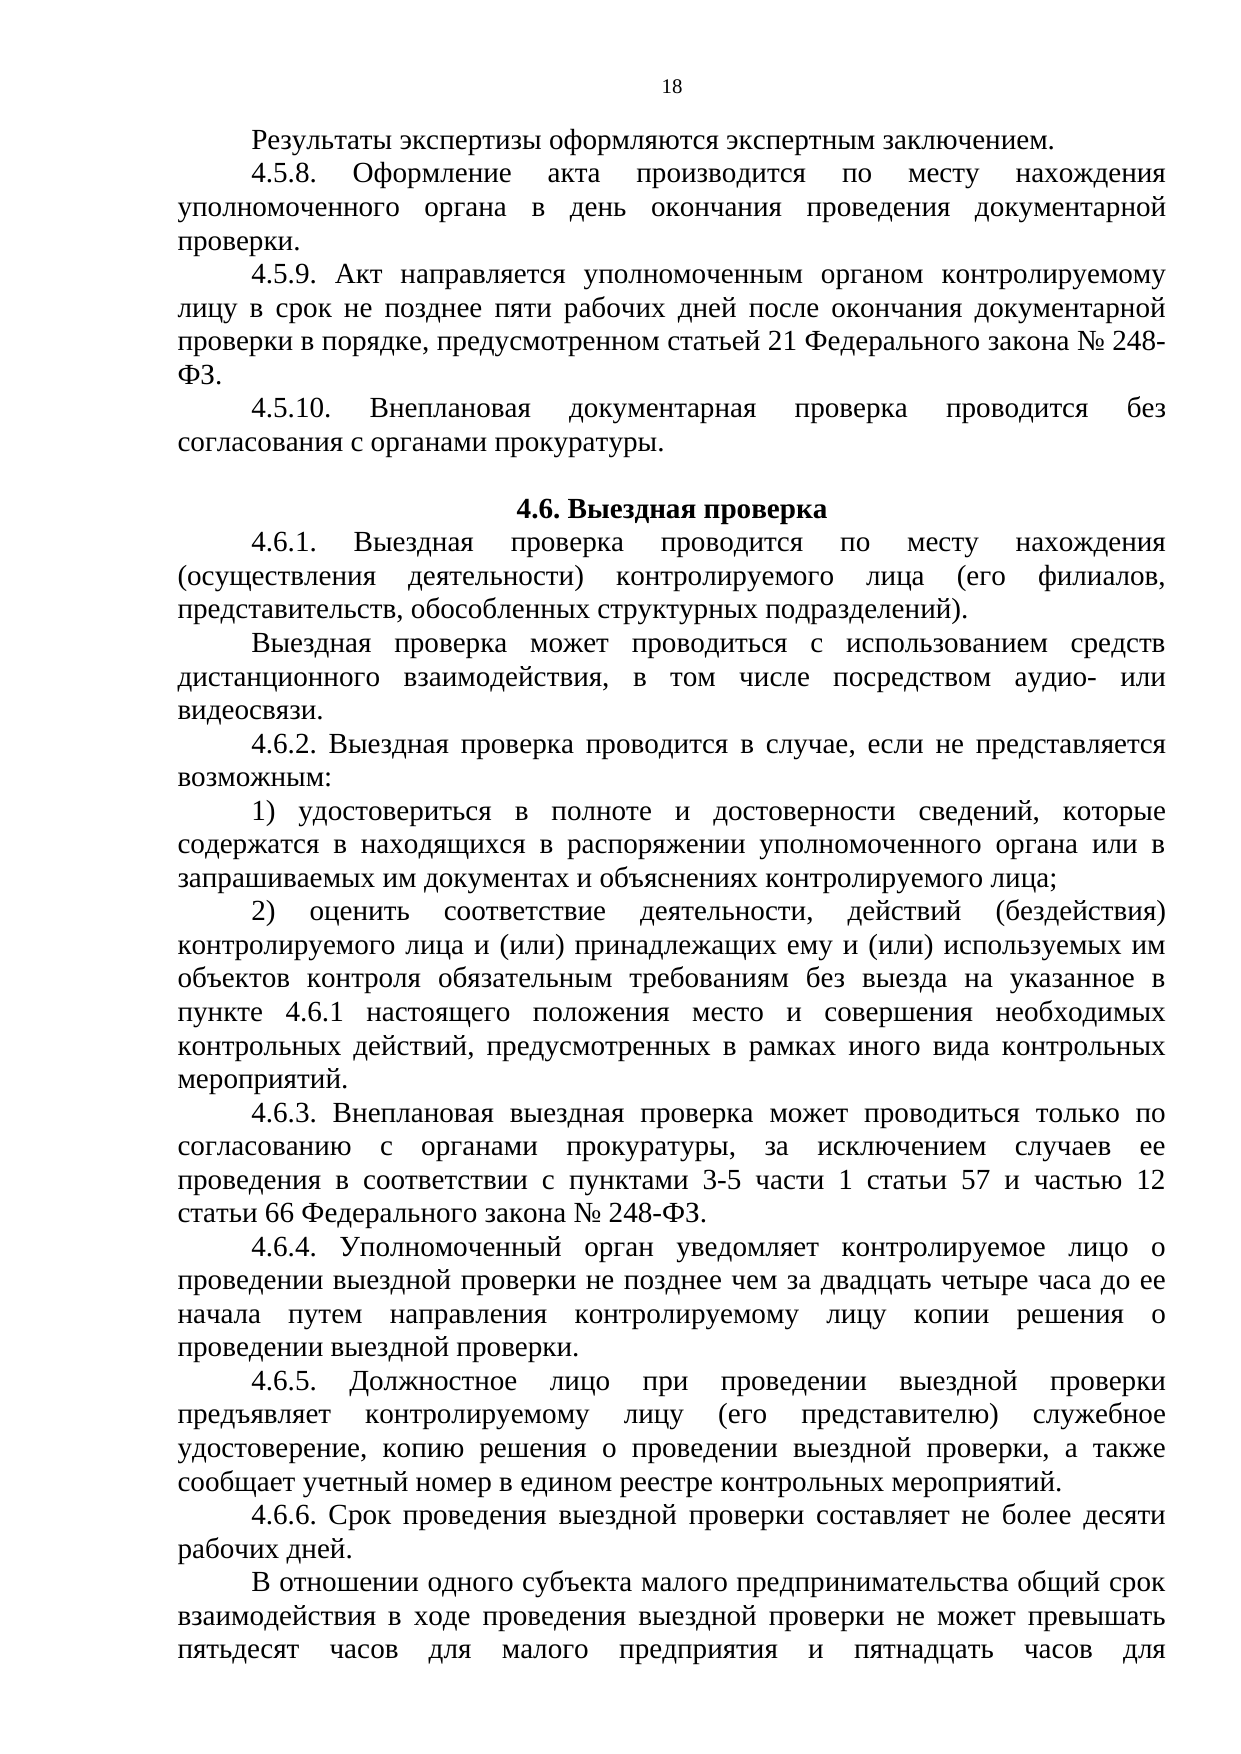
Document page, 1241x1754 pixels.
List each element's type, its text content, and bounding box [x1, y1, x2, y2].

text 4.6.3. Внеплановая выездная проверка может проводиться только по согласованию с органами прокуратуры, за исключением случаев ее проведения в соответствии с пунктами 3-5 части 1 статьи 57 и частью 12 статьи 66 Федерального закона № 248-ФЗ. [177, 1095, 1167, 1229]
text Выездная проверка может проводиться с использованием средств дистанционного взаимодействия, в том числе посредством аудио- или видеосвязи. [177, 625, 1167, 726]
text 2) оценить соответствие деятельности, действий (бездействия) контролируемого лица и (или) принадлежащих ему и (или) используемых им объектов контроля обязательным требованиям без выезда на указанное в пункте 4.6.1 настоящего положения место и совершения необходимых контрольных действий, предусмотренных в рамках иного вида контрольных мероприятий. [177, 893, 1167, 1095]
list 4.5.10. Внеплановая документарная проверка проводится без согласования с органами прокуратуры. [177, 390, 1167, 457]
list 4.6.6. Срок проведения выездной проверки составляет не более десяти рабочих дней. [177, 1497, 1167, 1564]
list 4.6.1. Выездная проверка проводится по месту нахождения (осуществления деятельности) контролируемого лица (его филиалов, представительств, обособленных структурных подразделений). [177, 524, 1167, 625]
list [177, 1564, 1167, 1665]
text Результаты экспертизы оформляются экспертным заключением. [177, 122, 1167, 156]
text 4.5.9. Акт направляется уполномоченным органом контролируемому лицу в срок не позднее пяти рабочих дней после окончания документарной проверки в порядке, предусмотренном статьей 21 Федерального закона № 248-ФЗ. [177, 256, 1167, 390]
list 4.6. Выездная проверка [177, 491, 1167, 524]
list 4.6.5. Должностное лицо при проведении выездной проверки предъявляет контролируемому лицу (его представителю) служебное удостоверение, копию решения о проведении выездной проверки, а также сообщает учетный номер в едином реестре контрольных мероприятий. [177, 1363, 1167, 1497]
text 4.5.8. Оформление акта производится по месту нахождения уполномоченного органа в день окончания проведения документарной проверки. [177, 156, 1167, 256]
list 4.6.2. Выездная проверка проводится в случае, если не представляется возможным: [177, 726, 1167, 793]
text 1) удостовериться в полноте и достоверности сведений, которые содержатся в находящихся в распоряжении уполномоченного органа или в запрашиваемых им документах и объяснениях контролируемого лица; [177, 793, 1167, 893]
text 4.6.4. Уполномоченный орган уведомляет контролируемое лицо о проведении выездной проверки не позднее чем за двадцать четыре часа до ее начала путем направления контролируемому лицу копии решения о проведении выездной проверки. [177, 1229, 1167, 1363]
